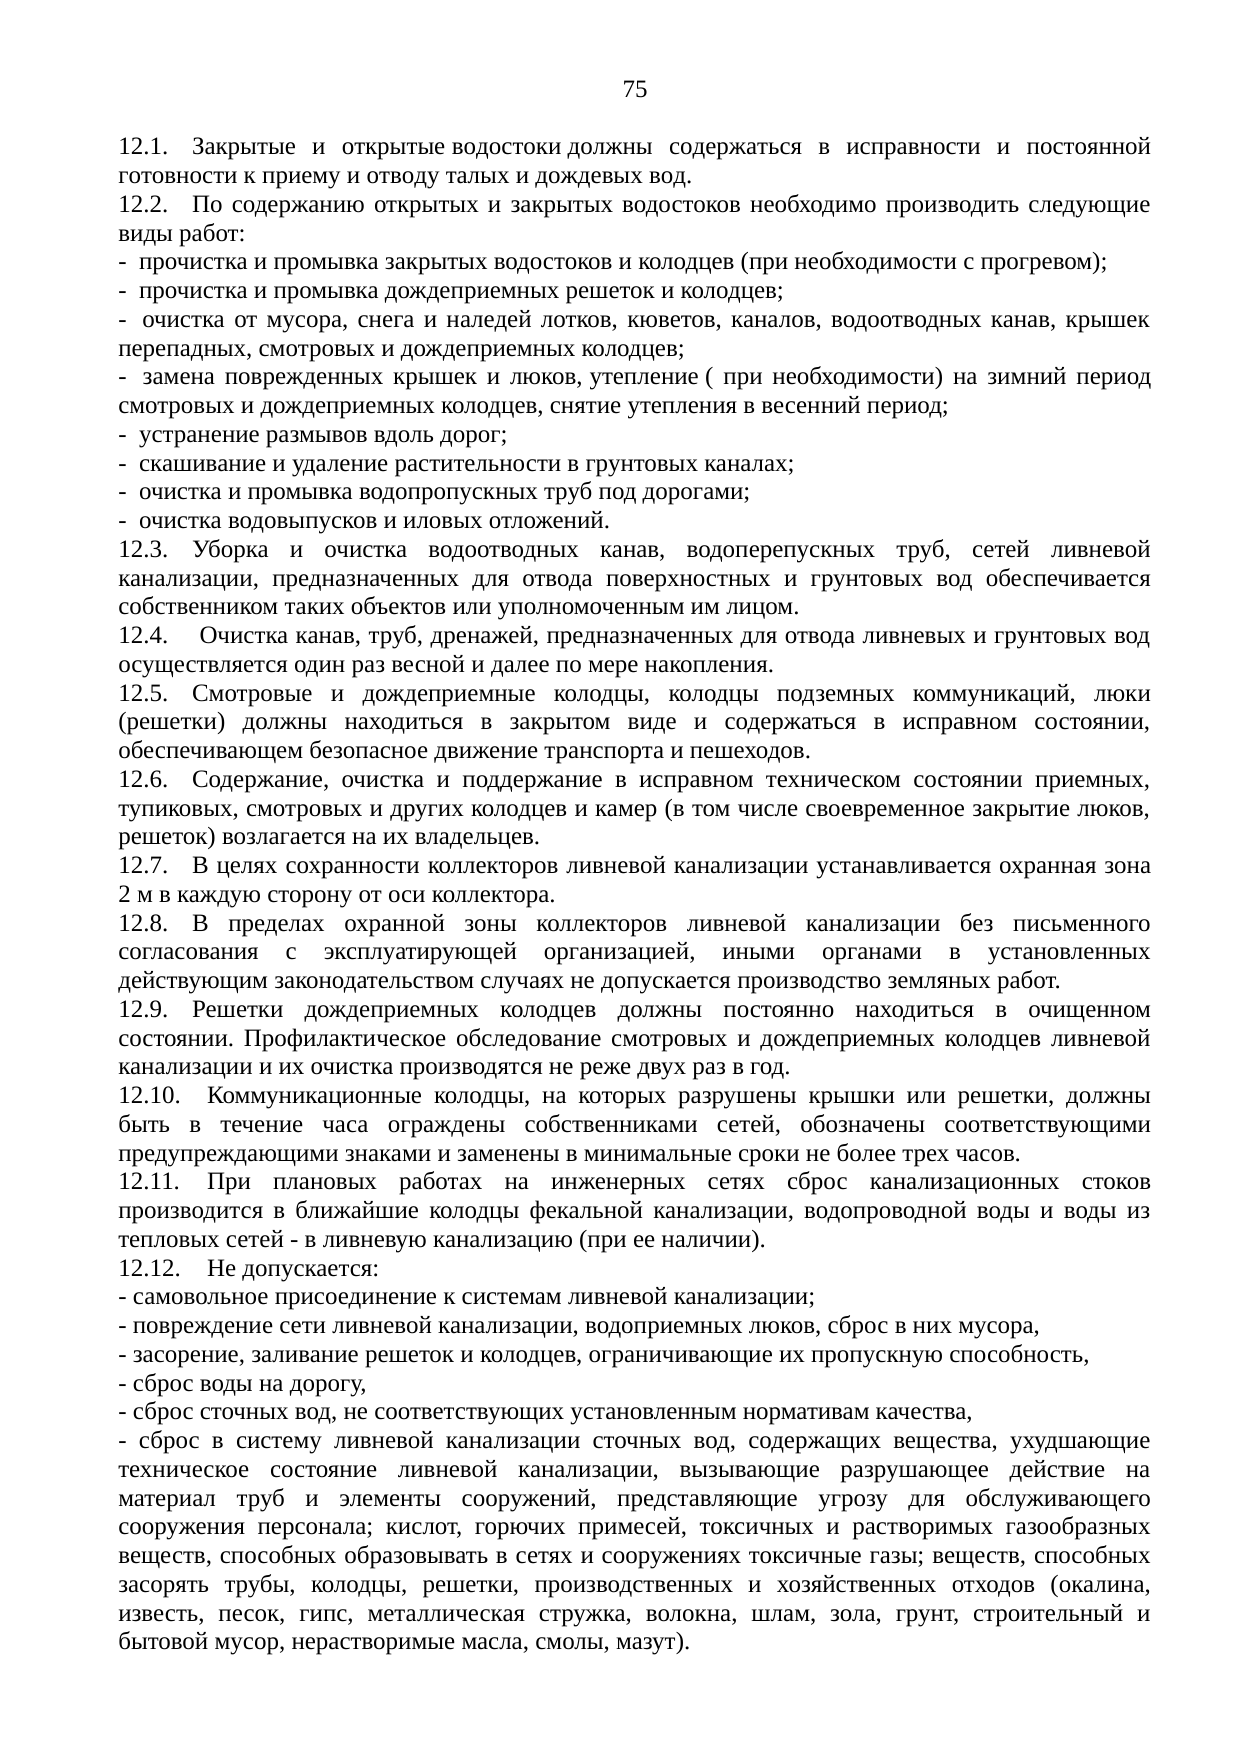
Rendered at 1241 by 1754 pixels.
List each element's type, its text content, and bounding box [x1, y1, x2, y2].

text - очистка и промывка водопропускных труб под дорогами; [118, 476, 1152, 505]
text - засорение, заливание решеток и колодцев, ограничивающие их пропускную способность, [118, 1339, 1152, 1368]
text - прочистка и промывка дождеприемных решеток и колодцев; [118, 275, 1152, 304]
list Решетки дождеприемных колодцев должны постоянно находиться в очищенном состоянии. Профилактическое обследование смотровых и дождеприемных колодцев ливневой канализации и их очистка производятся не реже двух раз в год. [118, 994, 1152, 1080]
text - сброс воды на дорогу, [118, 1368, 1152, 1396]
list Не допускается: [118, 1253, 1152, 1281]
text - очистка водовыпусков и иловых отложений. [118, 505, 1152, 534]
text - прочистка и промывка закрытых водостоков и колодцев (при необходимости с прогревом); [118, 246, 1152, 275]
list Закрытые и открытые водостоки должны содержаться в исправности и постоянной готовности к приему и отводу талых и дождевых вод. [118, 131, 1152, 189]
text - сброс сточных вод, не соответствующих установленным нормативам качества, [118, 1396, 1152, 1425]
text - скашивание и удаление растительности в грунтовых каналах; [118, 448, 1152, 476]
list Содержание, очистка и поддержание в исправном техническом состоянии приемных, тупиковых, смотровых и других колодцев и камер (в том числе своевременное закрытие люков, решеток) возлагается на их владельцев. [118, 764, 1152, 850]
list По содержанию открытых и закрытых водостоков необходимо производить следующие виды работ: [118, 189, 1152, 246]
list В пределах охранной зоны коллекторов ливневой канализации без письменного согласования с эксплуатирующей организацией, иными органами в установленных действующим законодательством случаях не допускается производство земляных работ. [118, 908, 1152, 994]
list Уборка и очистка водоотводных канав, водоперепускных труб, сетей ливневой канализации, предназначенных для отвода поверхностных и грунтовых вод обеспечивается собственником таких объектов или уполномоченным им лицом. [118, 534, 1152, 620]
list Очистка канав, труб, дренажей, предназначенных для отвода ливневых и грунтовых вод осуществляется один раз весной и далее по мере накопления. [118, 620, 1152, 678]
text - замена поврежденных крышек и люков, утепление ( при необходимости) на зимний период смотровых и дождеприемных колодцев, снятие утепления в весенний период; [118, 361, 1152, 419]
text - сброс в систему ливневой канализации сточных вод, содержащих вещества, ухудшающие техническое состояние ливневой канализации, вызывающие разрушающее действие на материал труб и элементы сооружений, представляющие угрозу для обслуживающего сооружения персонала; кислот, горючих примесей, токсичных и растворимых газообразных веществ, способных образовывать в сетях и сооружениях токсичные газы; веществ, способных засорять трубы, колодцы, решетки, производственных и хозяйственных отходов (окалина, известь, песок, гипс, металлическая стружка, волокна, шлам, зола, грунт, строительный и бытовой мусор, нерастворимые масла, смолы, мазут). [118, 1425, 1152, 1655]
list Смотровые и дождеприемные колодцы, колодцы подземных коммуникаций, люки (решетки) должны находиться в закрытом виде и содержаться в исправном состоянии, обеспечивающем безопасное движение транспорта и пешеходов. [118, 678, 1152, 764]
text - очистка от мусора, снега и наледей лотков, кюветов, каналов, водоотводных канав, крышек перепадных, смотровых и дождеприемных колодцев; [118, 304, 1152, 361]
text - повреждение сети ливневой канализации, водоприемных люков, сброс в них мусора, [118, 1310, 1152, 1339]
text - устранение размывов вдоль дорог; [118, 419, 1152, 448]
list В целях сохранности коллекторов ливневой канализации устанавливается охранная зона в каждую сторону от оси коллектора. [118, 850, 1152, 908]
text - самовольное присоединение к системам ливневой канализации; [118, 1281, 1152, 1310]
list Коммуникационные колодцы, на которых разрушены крышки или решетки, должны быть в течение часа ограждены собственниками сетей, обозначены соответствующими предупреждающими знаками и заменены в минимальные сроки не более трех часов. [118, 1080, 1152, 1166]
list При плановых работах на инженерных сетях сброс канализационных стоков производится в ближайшие колодцы фекальной канализации, водопроводной воды и воды из тепловых сетей - в ливневую канализацию (при ее наличии). [118, 1166, 1152, 1253]
